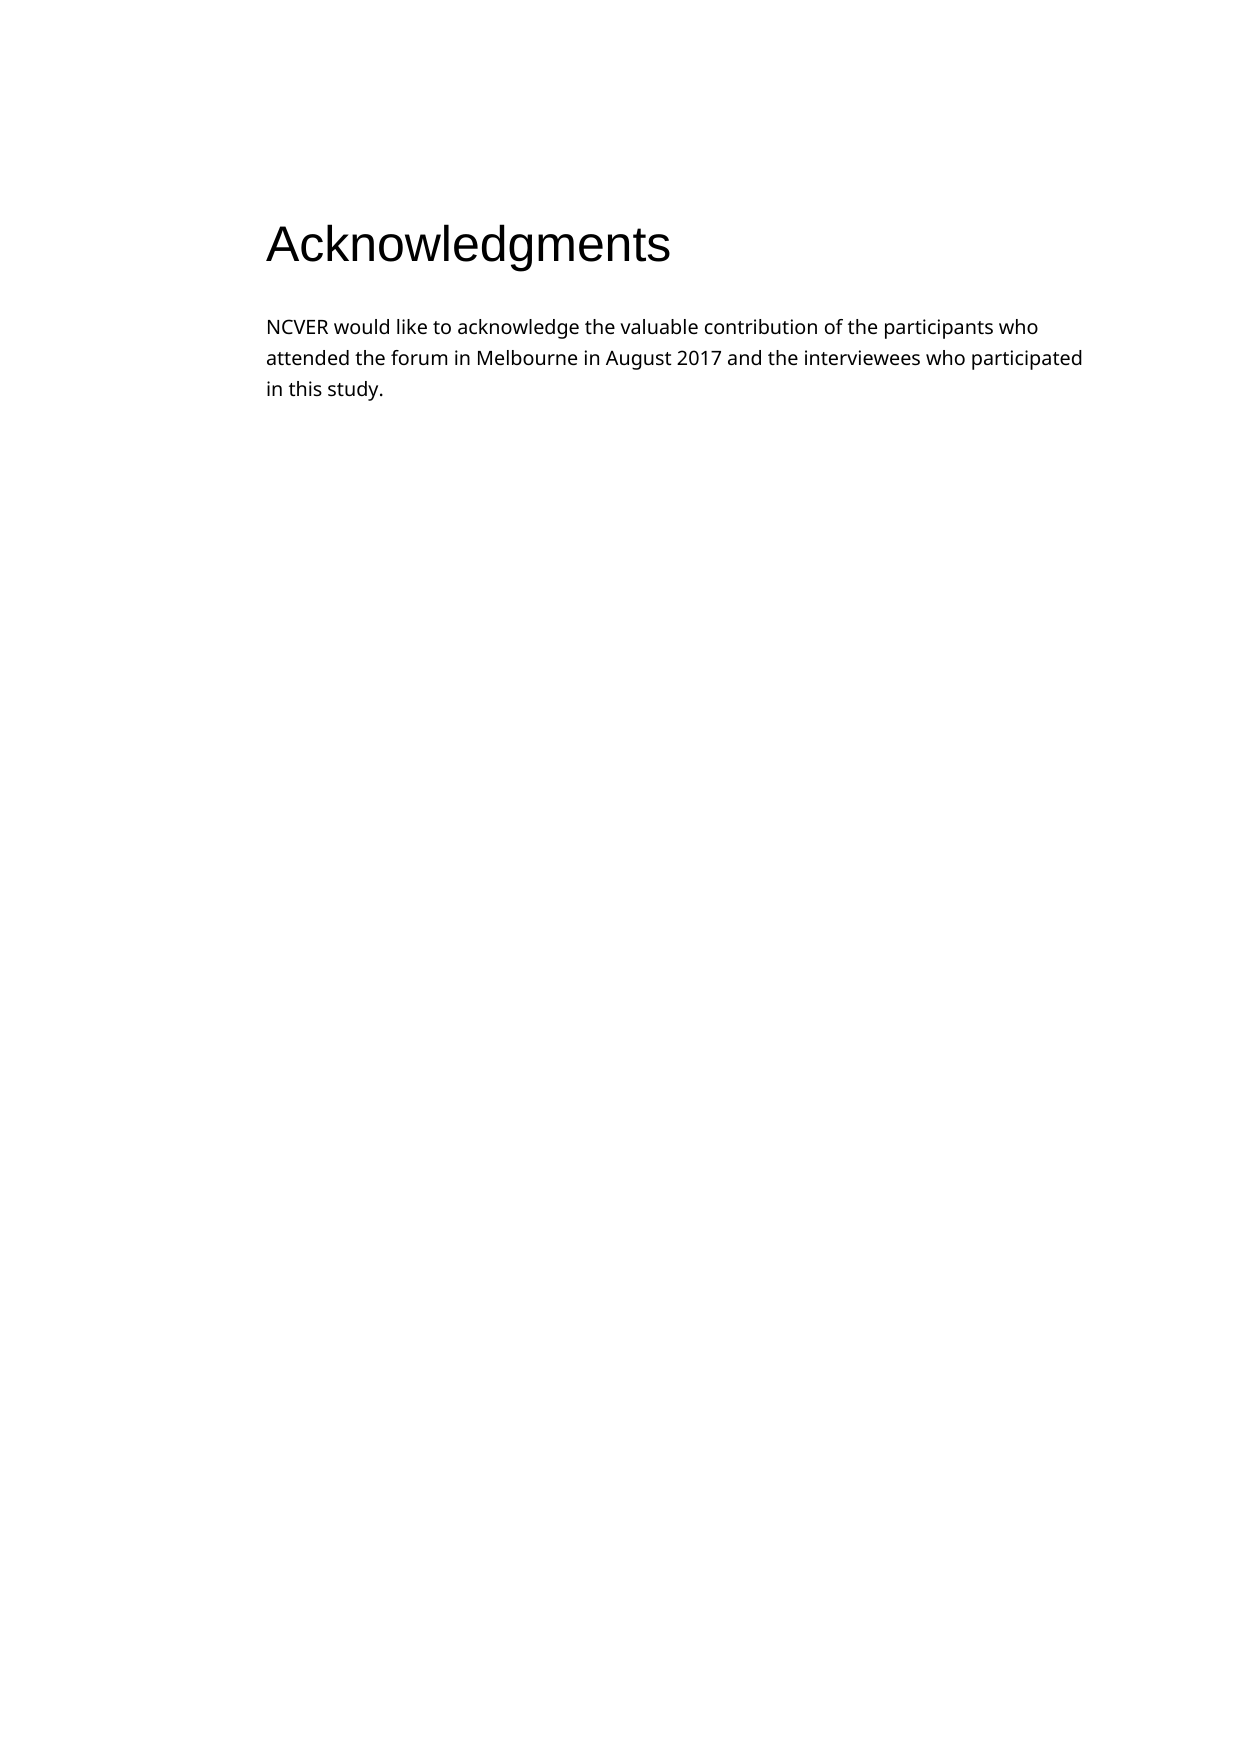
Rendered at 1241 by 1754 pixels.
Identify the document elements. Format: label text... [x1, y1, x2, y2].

text NCVER would like to acknowledge the valuable contribution of the participants who attended the forum in Melbourne in August 2017 and the interviewees who participated in this study. [266, 309, 1092, 403]
subtitle Acknowledgments [266, 214, 1092, 272]
